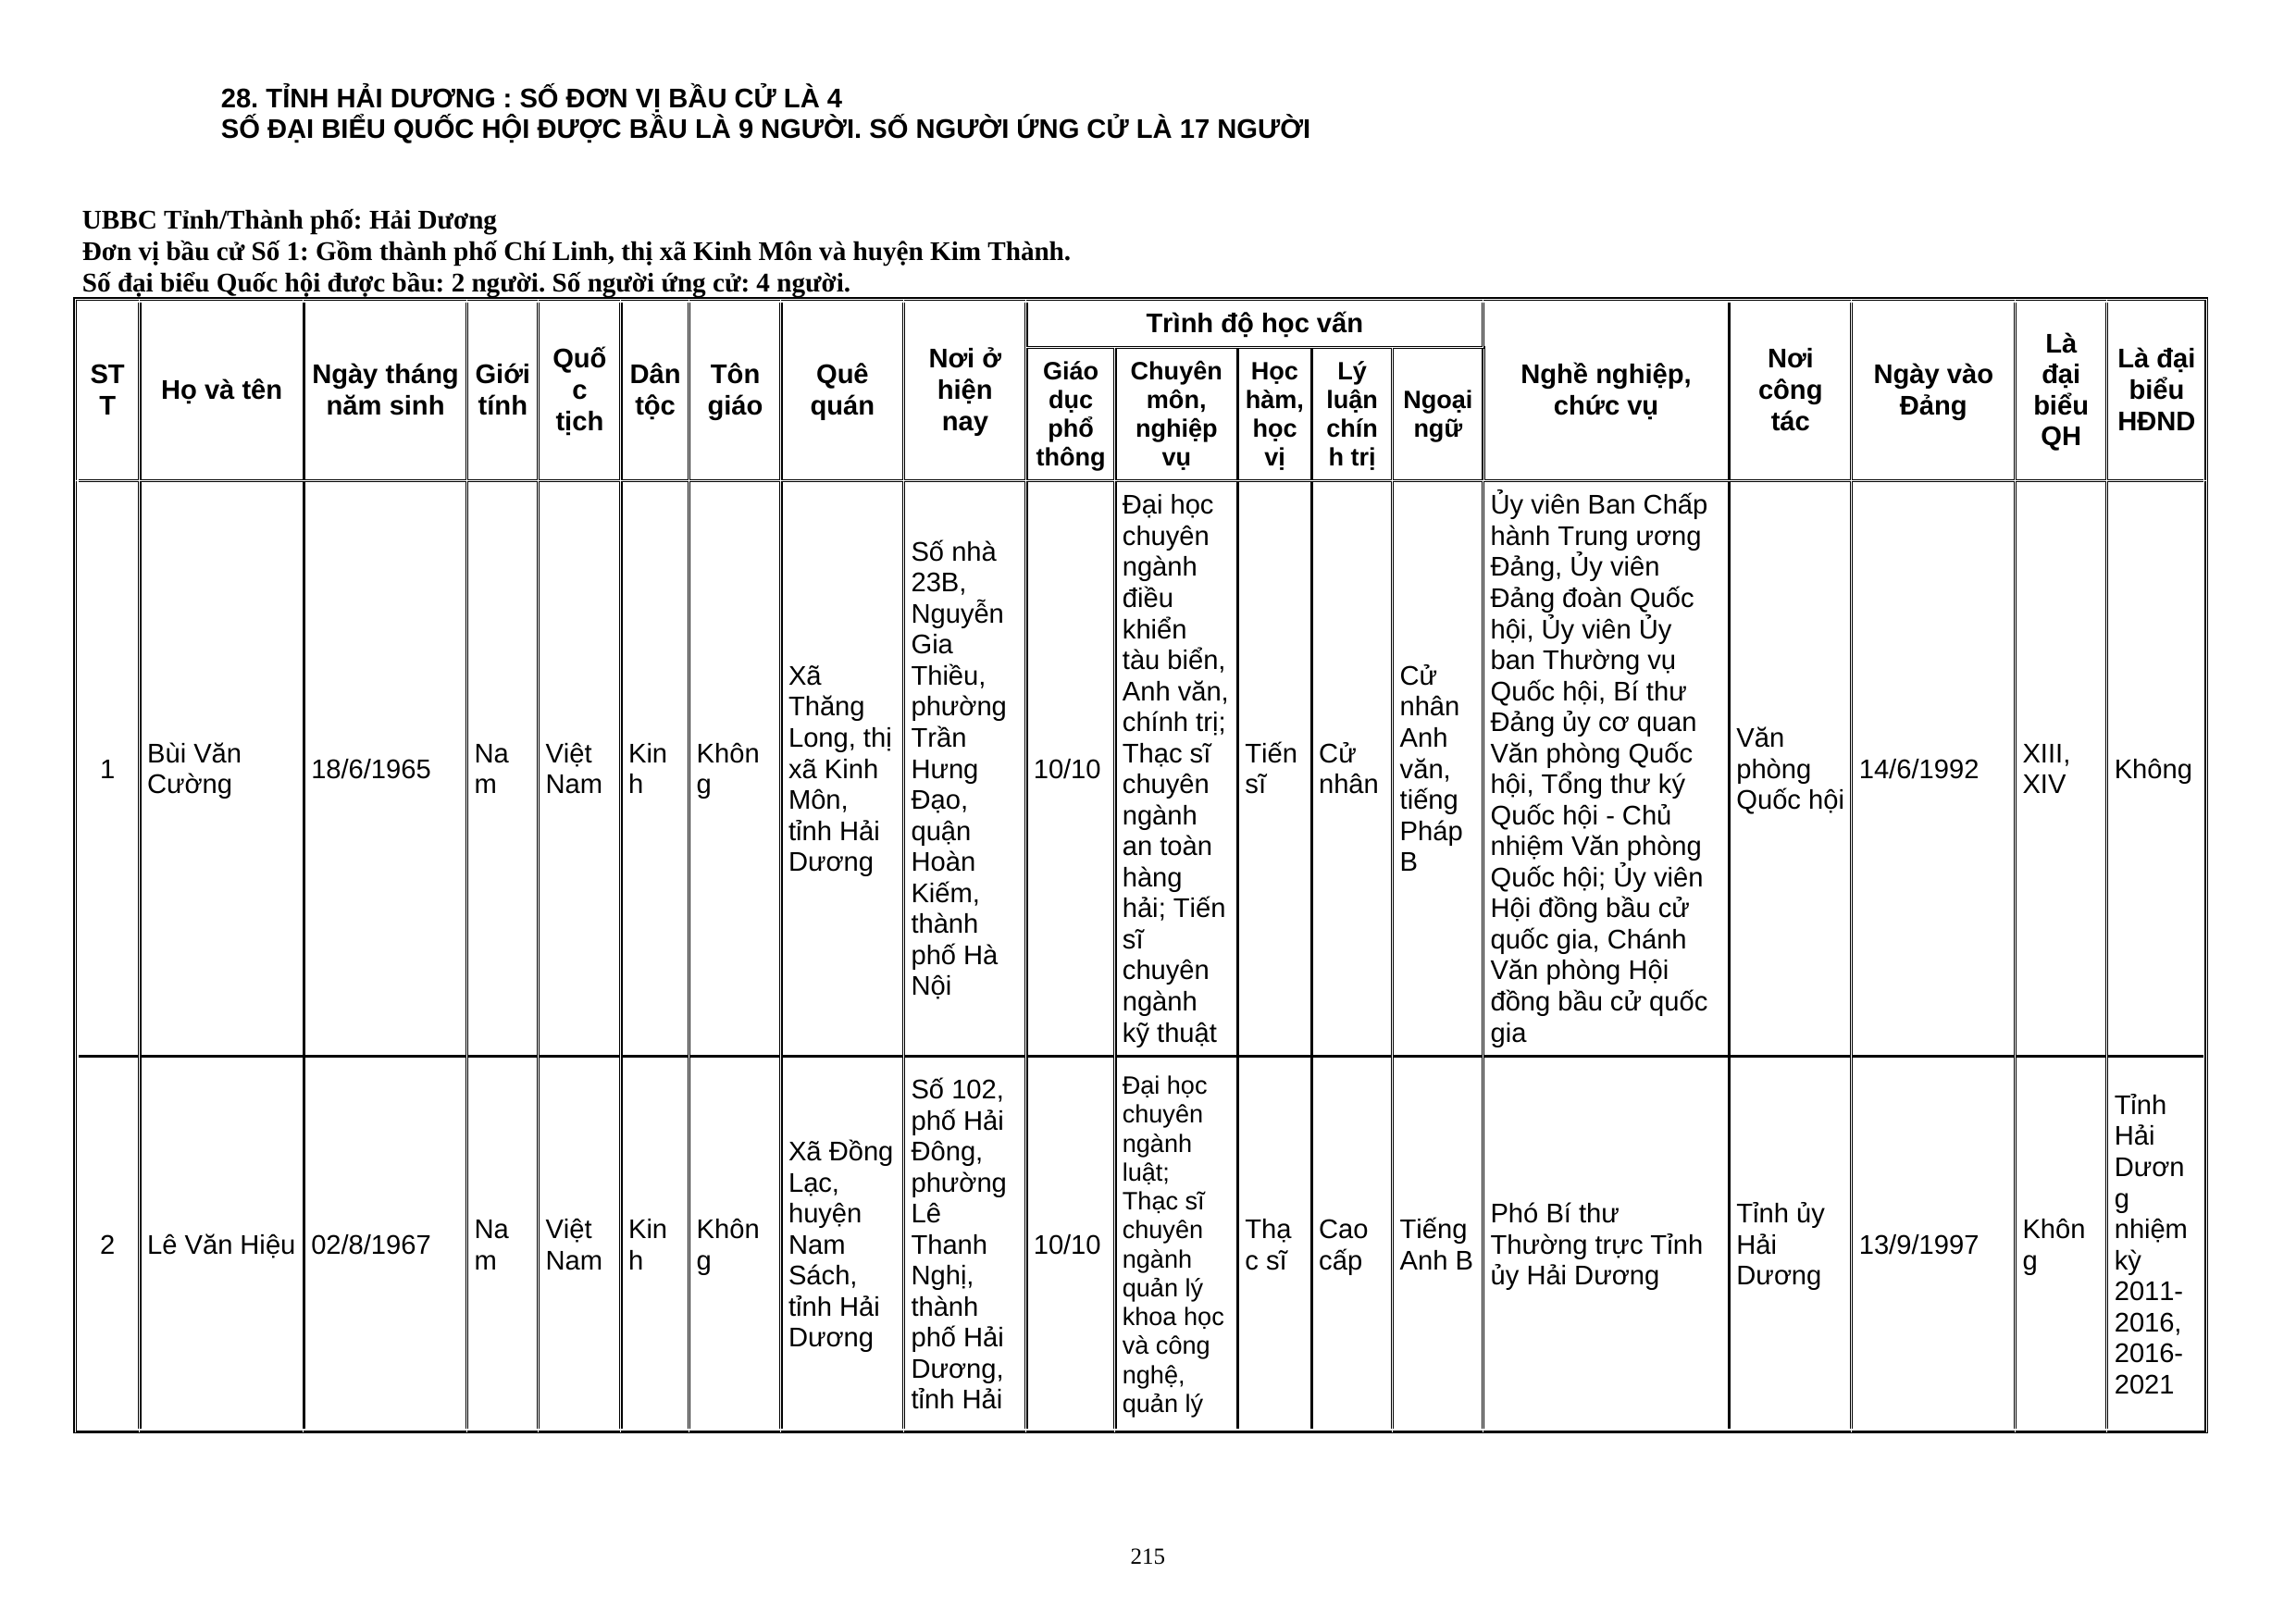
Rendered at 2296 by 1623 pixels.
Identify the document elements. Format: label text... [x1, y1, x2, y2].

table_header STT [77, 299, 140, 478]
table_cell Không [689, 1055, 781, 1431]
table_cell Nam [467, 1058, 538, 1431]
table_cell 02/8/1967 [304, 1058, 467, 1431]
table_cell Tiến sĩ [1239, 482, 1310, 1055]
table_header Là đại biểu QH [2016, 301, 2107, 478]
table_cell 14/6/1992 [1853, 482, 2014, 1055]
table_cell Tiếng Anh B [1393, 1058, 1483, 1431]
table_cell Xã Thăng Long, thị xã Kinh Môn, tỉnh Hải Dương [783, 482, 902, 1055]
table_header Quốc tịch [538, 299, 621, 478]
table_header Dân tộc [621, 301, 689, 478]
table_cell Ngoại ngữ [1394, 349, 1482, 478]
table_cell Ủy viên Ban Chấp hành Trung ương Đảng, Ủy viên Đảng đoàn Quốc hội, Ủy viên Ủy ban Thường vụ Quốc hội, Bí thư Đảng ủy cơ quan Văn phòng Quốc hội, Tổng thư ký Quốc hội - Chủ nhiệm Văn phòng Quốc hội; Ủy viên Hội đồng bầu cử quốc gia, Chánh Văn phòng Hội đồng bầu cử quốc gia [1484, 482, 1728, 1055]
table_header Họ và tên [140, 299, 304, 478]
table_cell Tỉnh Hải Dương nhiệm kỳ 2011-2016, 2016-2021 [2107, 1055, 2204, 1431]
table_header Ngày vào Đảng [1852, 301, 2015, 478]
table_cell Tỉnh ủy Hải Dương [1729, 1058, 1852, 1431]
table_cell Phó Bí thư Thường trực Tỉnh ủy Hải Dương [1483, 1058, 1729, 1431]
table_cell Lê Văn Hiệu [140, 1058, 304, 1431]
table_header Quê quán [781, 301, 903, 478]
table_cell Kinh [621, 1058, 689, 1431]
table_cell 13/9/1997 [1852, 1058, 2015, 1431]
table_cell Đại học chuyên ngành điều khiển tàu biển, Anh văn, chính trị; Thạc sĩ chuyên ngành an toàn hàng hải; Tiến sĩ chuyên ngành kỹ thuật [1117, 482, 1236, 1055]
table_cell Không [2016, 1058, 2107, 1431]
table_cell 1 [77, 479, 138, 1055]
table_header Ngày tháng năm sinh [304, 301, 467, 478]
table_header Nơi công tác [1729, 301, 1852, 478]
table_header Nghề nghiệp, chức vụ [1483, 301, 1729, 478]
text UBBC Tỉnh/Thành phố: Hải Dương Đơn vị bầu cử Số 1: Gồm thành phố Chí Linh, thị xã Kinh Môn và huyện Kim Thành. Số đại biểu Quốc hội được bầu: 2 người. Số người ứng cử: 4 người. [82, 173, 2214, 297]
table_cell Cử nhân Anh văn, tiếng Pháp B [1394, 482, 1482, 1055]
table_header Trình độ học vấn [1026, 301, 1483, 345]
table_cell Cao cấp [1311, 1058, 1393, 1431]
table_cell Không [690, 482, 779, 1055]
table_cell XIII, XIV [2017, 482, 2105, 1055]
table_cell Việt Nam [540, 482, 619, 1055]
table_cell 10/10 [1028, 482, 1113, 1055]
table_header Nơi ở hiện nay [903, 299, 1026, 478]
table_cell 10/10 [1026, 1055, 1115, 1431]
table_header Tôn giáo [689, 299, 781, 478]
table_cell Việt Nam [538, 1055, 621, 1431]
table_cell Cử nhân [1313, 482, 1391, 1055]
table_header Giới tính [467, 301, 538, 478]
table_cell 18/6/1965 [305, 482, 465, 1055]
table_cell Số 102, phố Hải Đông, phường Lê Thanh Nghị, thành phố Hải Dương, tỉnh Hải Dương [903, 1055, 1026, 1431]
table_cell Lý luận chính trị [1313, 349, 1391, 478]
table_cell Đại học chuyên ngành luật; Thạc sĩ chuyên ngành quản lý khoa học và công nghệ, quản lý kinh tế [1115, 1058, 1237, 1431]
table_cell 2 [77, 1055, 140, 1431]
table_cell Văn phòng Quốc hội [1731, 482, 1850, 1055]
table_cell Học hàm, học vị [1239, 349, 1310, 478]
table_cell Kinh [623, 482, 688, 1055]
table_cell Số nhà 23B, Nguyễn Gia Thiều, phường Trần Hưng Đạo, quận Hoàn Kiếm, thành phố Hà Nội [905, 482, 1024, 1055]
table_cell Xã Đồng Lạc, huyện Nam Sách, tỉnh Hải Dương [781, 1058, 903, 1431]
text 28. TỈNH HẢI DƯƠNG : SỐ ĐƠN VỊ BẦU CỬ LÀ 4 SỐ ĐẠI BIỂU QUỐC HỘI ĐƯỢC BẦU LÀ 9 NGƯỜI. SỐ NGƯỜI ỨNG CỬ LÀ 17 NGƯỜI [221, 82, 2214, 144]
table_header Là đại biểu HĐND [2107, 301, 2204, 478]
table_cell Bùi Văn Cường [142, 482, 303, 1055]
table_cell Chuyên môn, nghiệp vụ [1117, 349, 1236, 478]
table_cell Thạc sĩ [1237, 1058, 1311, 1431]
table_cell Không [2108, 479, 2205, 1055]
table_cell Giáo dục phổ thông [1028, 349, 1113, 478]
table_cell Nam [468, 482, 537, 1055]
